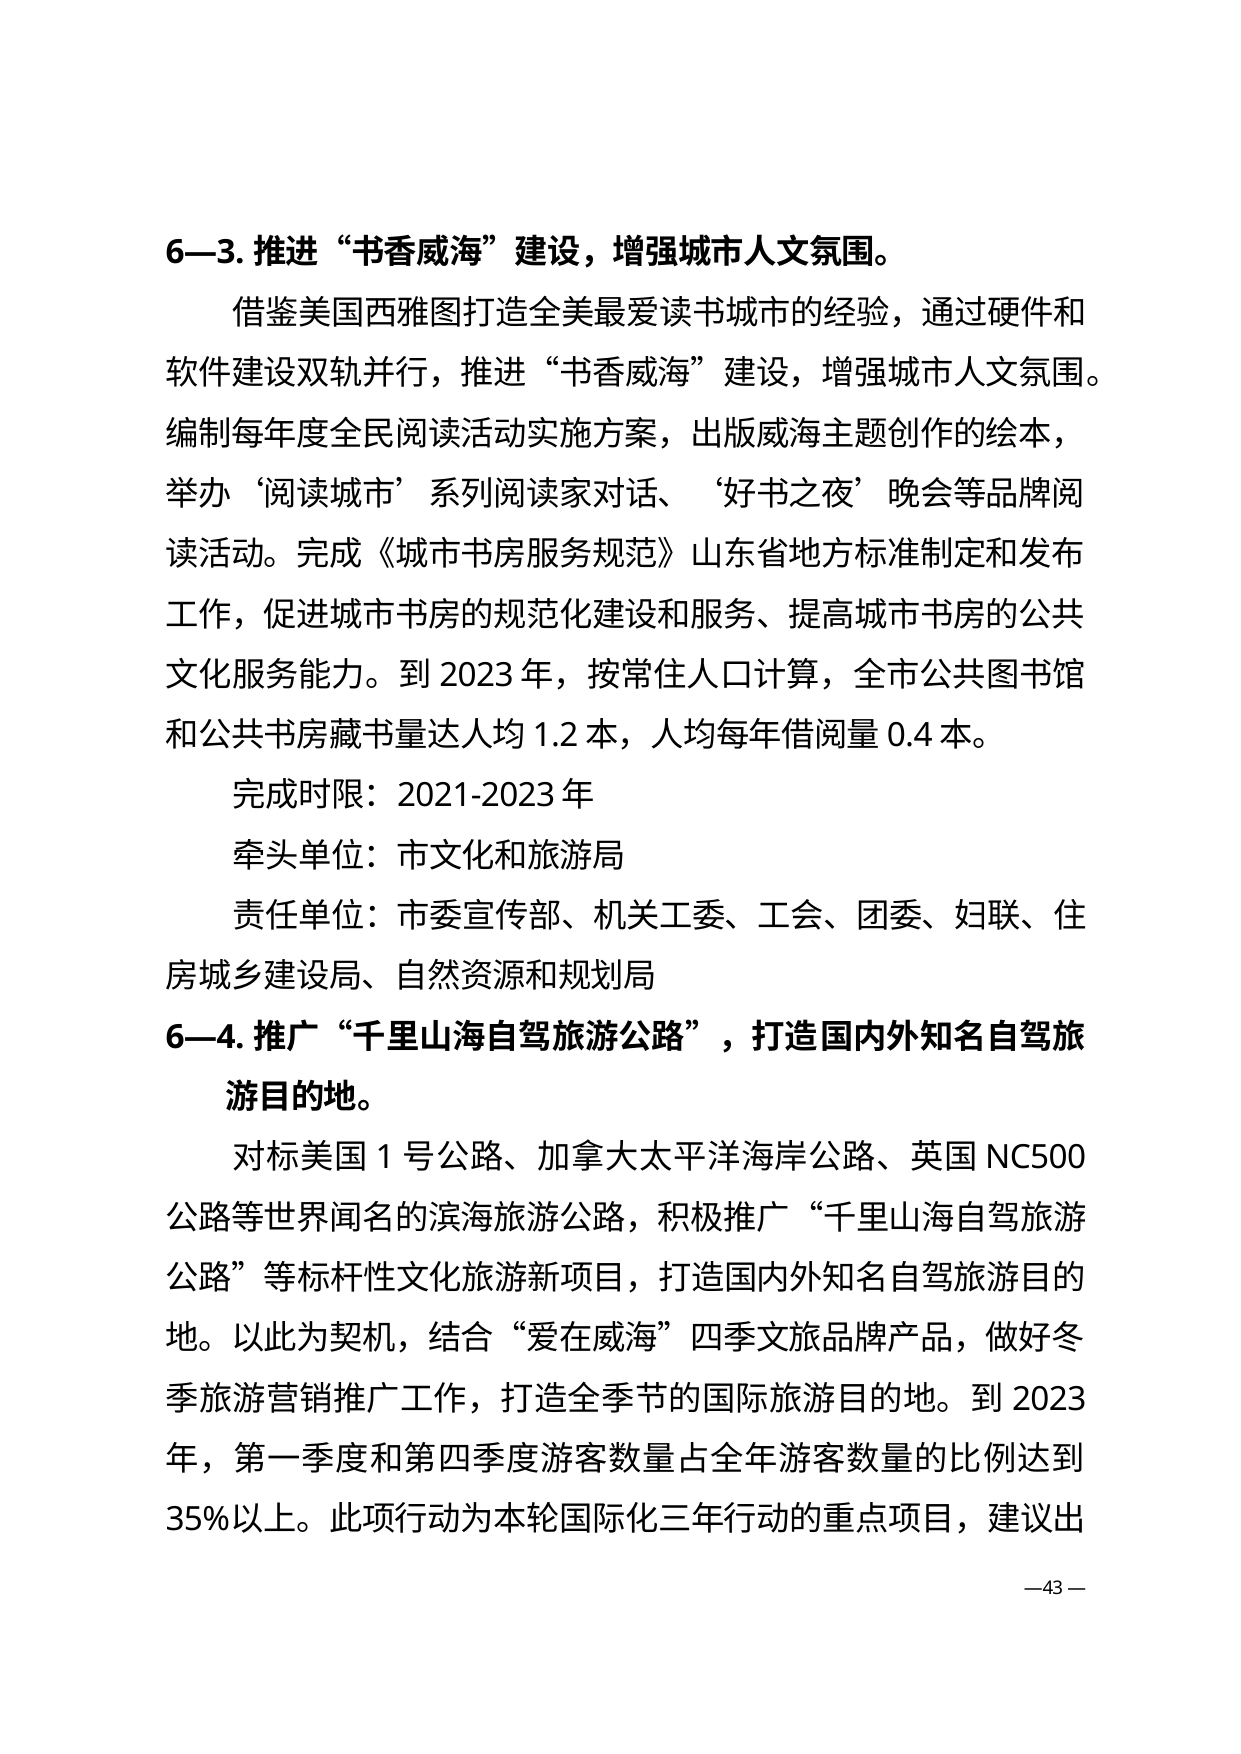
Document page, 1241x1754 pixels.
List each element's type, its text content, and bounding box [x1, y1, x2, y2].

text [165, 1124, 1087, 1546]
subtitle 推进“书香威海”建设，增强城市人文氛围。 [165, 219, 1087, 280]
subtitle 推广“千里山海自驾旅游公路”，打造国内外知名自驾旅游目的地。 [165, 1003, 1087, 1124]
text 牵头单位：市文化和旅游局 [165, 822, 1087, 883]
text 借鉴美国西雅图打造全美最爱读书城市的经验，通过硬件和软件建设双轨并行，推进“书香威海”建设，增强城市人文氛围。编制每年度全民阅读活动实施方案，出版威海主题创作的绘本，举办‘阅读城市’系列阅读家对话、‘好书之夜’晚会等品牌阅读活动。完成《城市书房服务规范》山东省地方标准制定和发布工作，促进城市书房的规范化建设和服务、提高城市书房的公共文化服务能力。到2023年，按常住人口计算，全市公共图书馆和公共书房藏书量达人均1.2本，人均每年借阅量0.4本。 [165, 280, 1087, 762]
text 责任单位：市委宣传部、机关工委、工会、团委、妇联、住房城乡建设局、自然资源和规划局 [165, 883, 1087, 1003]
text 完成时限：2021-2023年 [165, 762, 1087, 822]
